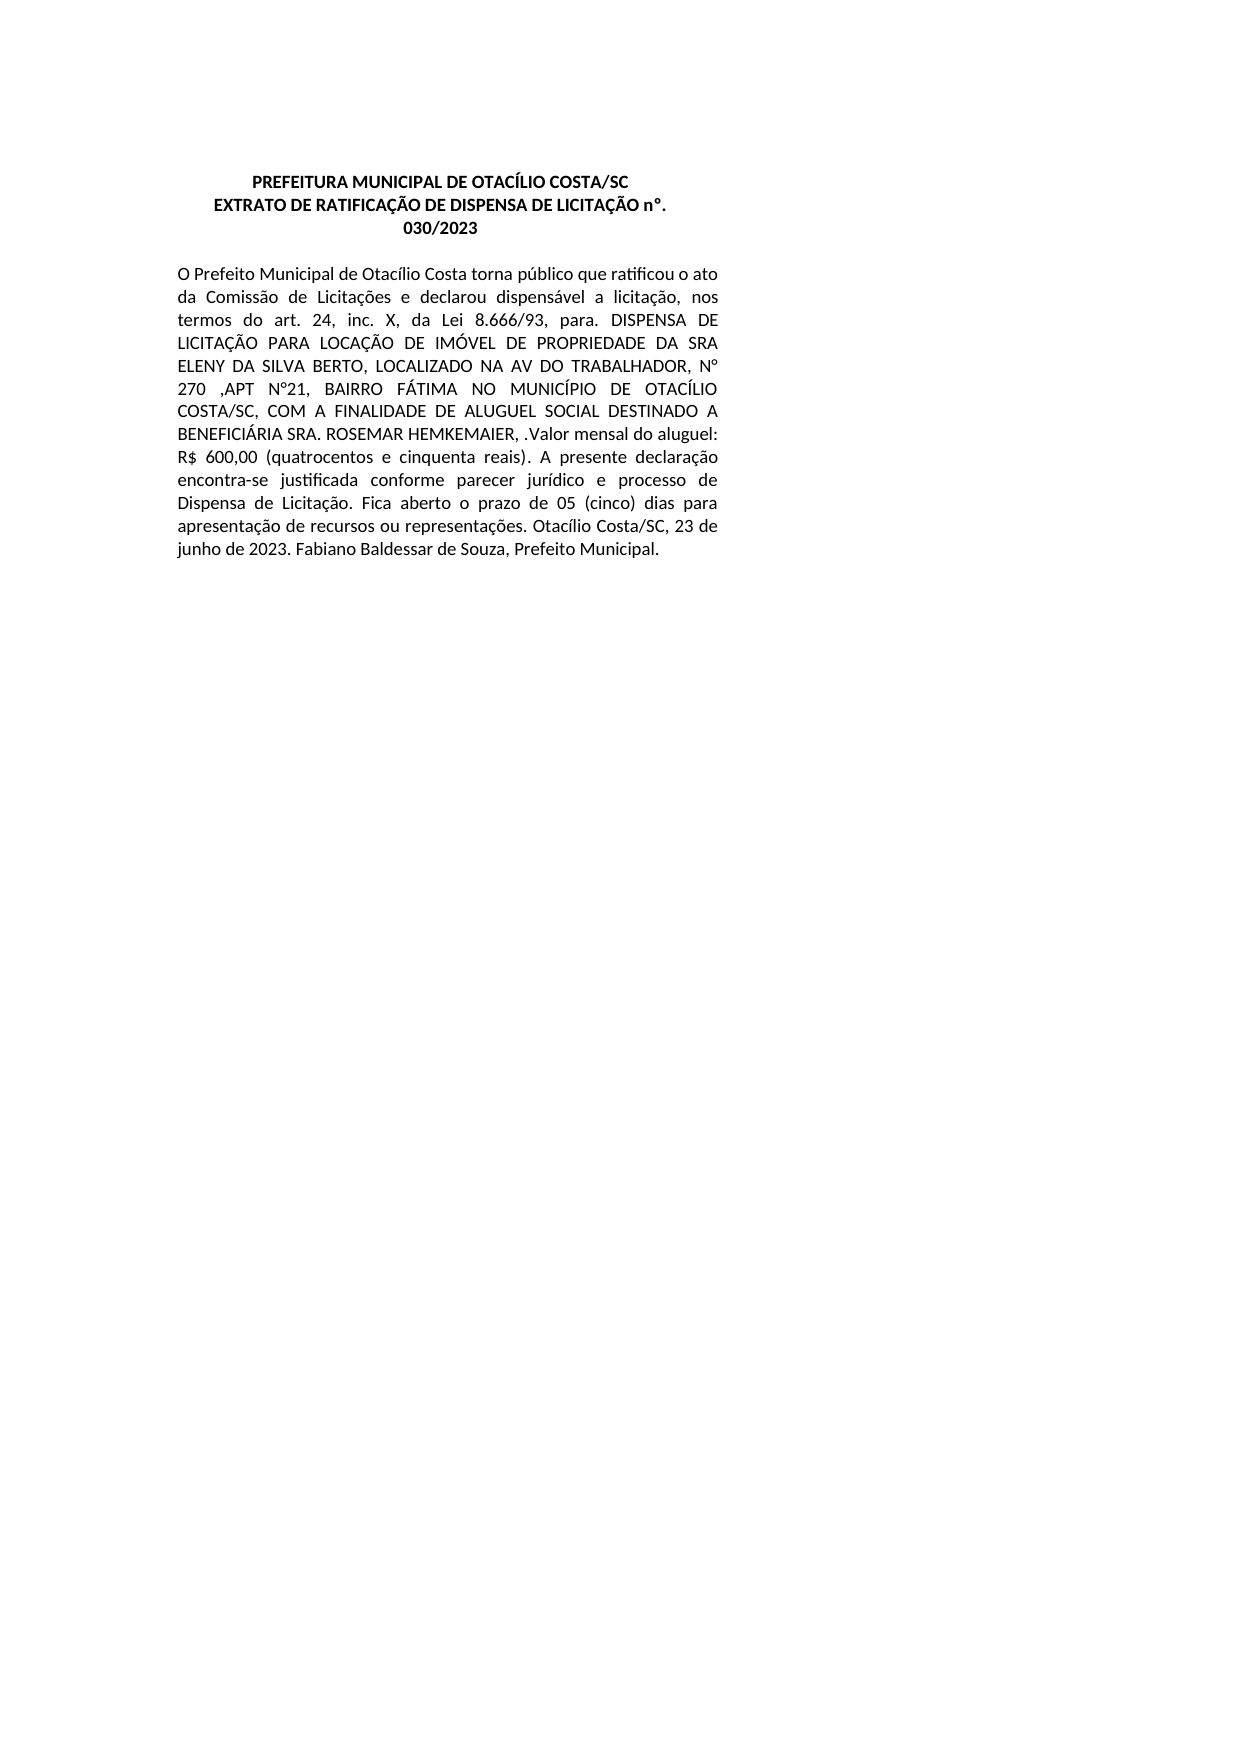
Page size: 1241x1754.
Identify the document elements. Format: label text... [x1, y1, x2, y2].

text EXTRATO DE RATIFICAÇÃO DE DISPENSA DE LICITAÇÃO nº. 030/2023 [177, 193, 703, 239]
text PREFEITURA MUNICIPAL DE OTACÍLIO COSTA/SC [177, 171, 703, 193]
text O Prefeito Municipal de Otacílio Costa torna público que ratificou o ato da Comissão de Licitações e declarou dispensável a licitação, nos termos do art. 24, inc. X, da Lei 8.666/93, para. DISPENSA DE LICITAÇÃO PARA LOCAÇÃO DE IMÓVEL DE PROPRIEDADE DA SRA ELENY DA SILVA BERTO, LOCALIZADO NA AV DO TRABALHADOR, N° 270 ,APT N°21, BAIRRO FÁTIMA NO MUNICÍPIO DE OTACÍLIO COSTA/SC, COM A FINALIDADE DE ALUGUEL SOCIAL DESTINADO A BENEFICIÁRIA SRA. ROSEMAR HEMKEMAIER, .Valor mensal do aluguel: R$ 600,00 (quatrocentos e cinquenta reais). A presente declaração encontra-se justificada conforme parecer jurídico e processo de Dispensa de Licitação. Fica aberto o prazo de 05 (cinco) dias para apresentação de recursos ou representações. Otacílio Costa/SC, 23 de junho de 2023. Fabiano Baldessar de Souza, Prefeito Municipal. [177, 262, 718, 560]
